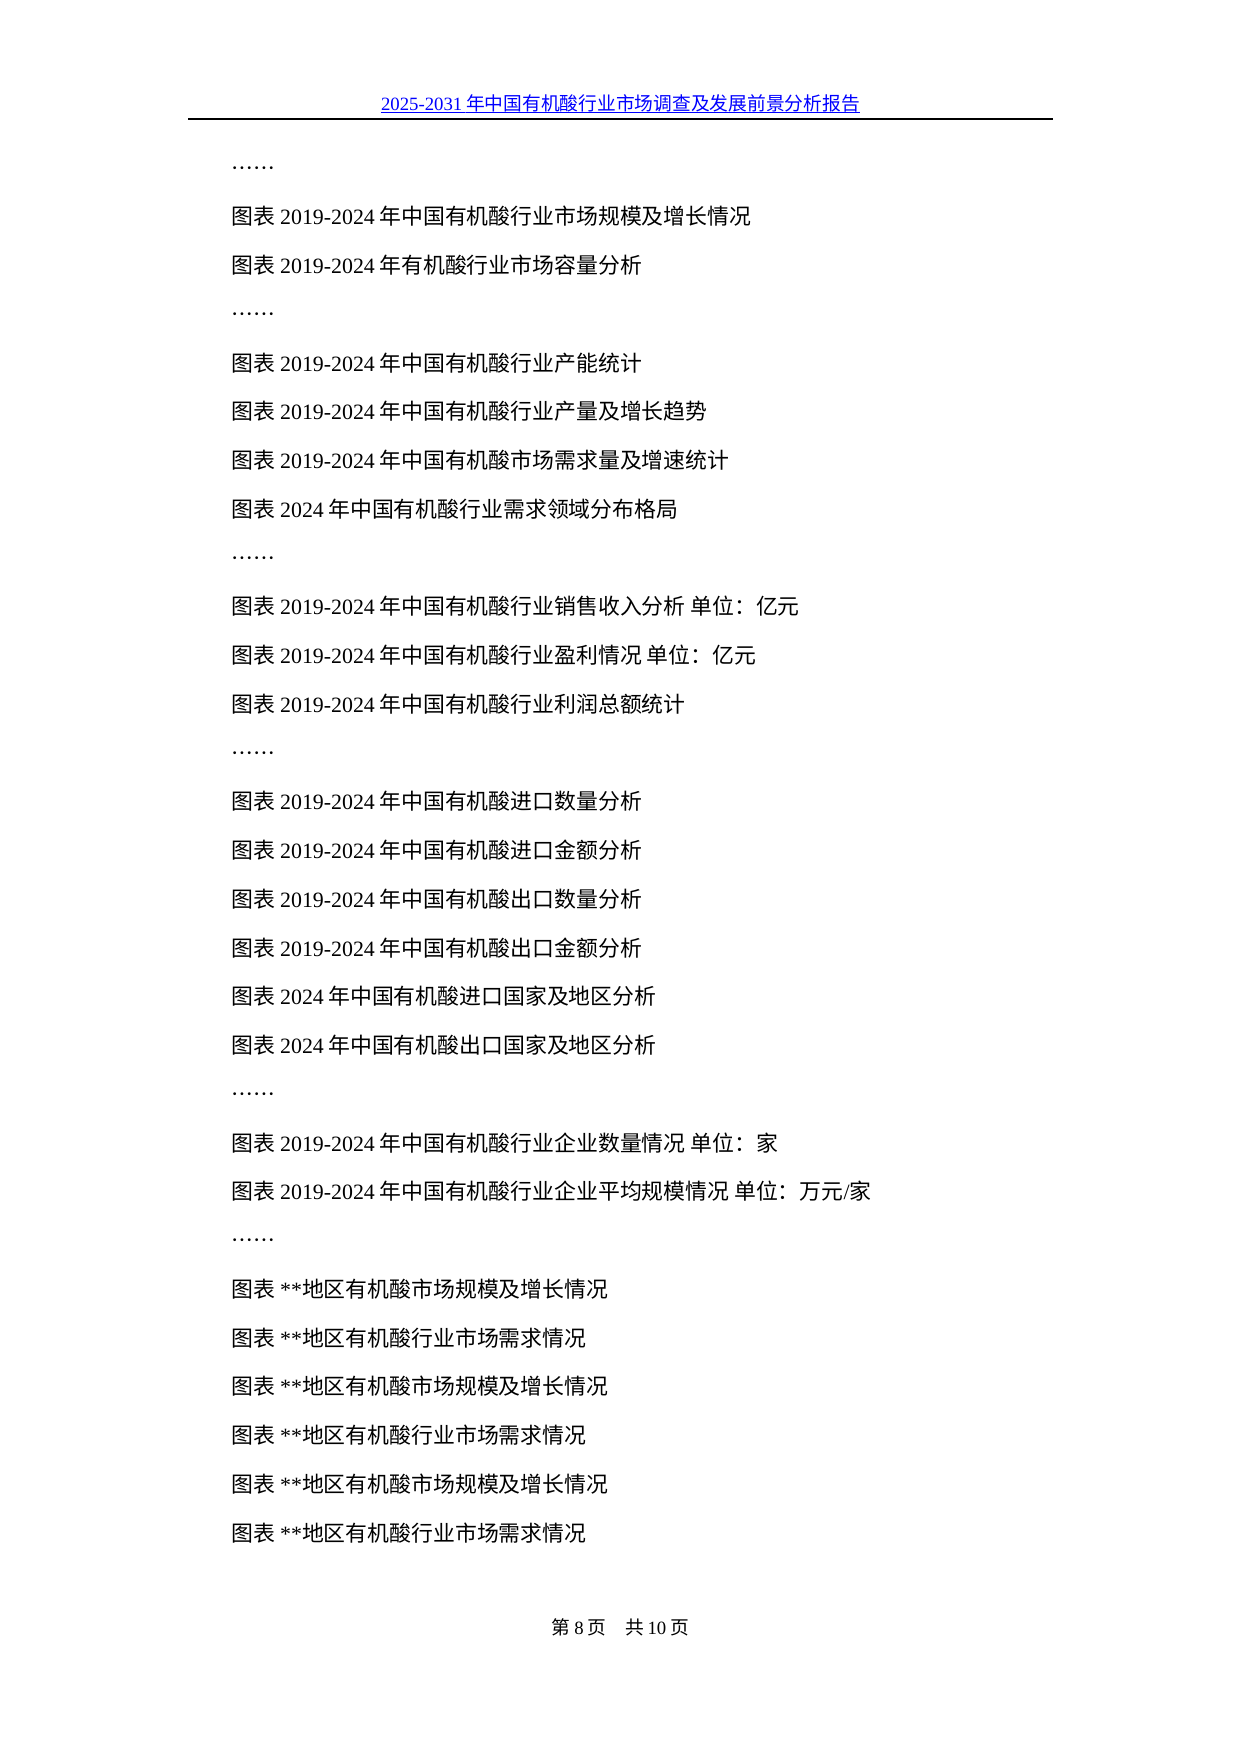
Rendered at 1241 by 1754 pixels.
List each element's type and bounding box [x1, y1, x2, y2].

text [187, 150, 1053, 1548]
